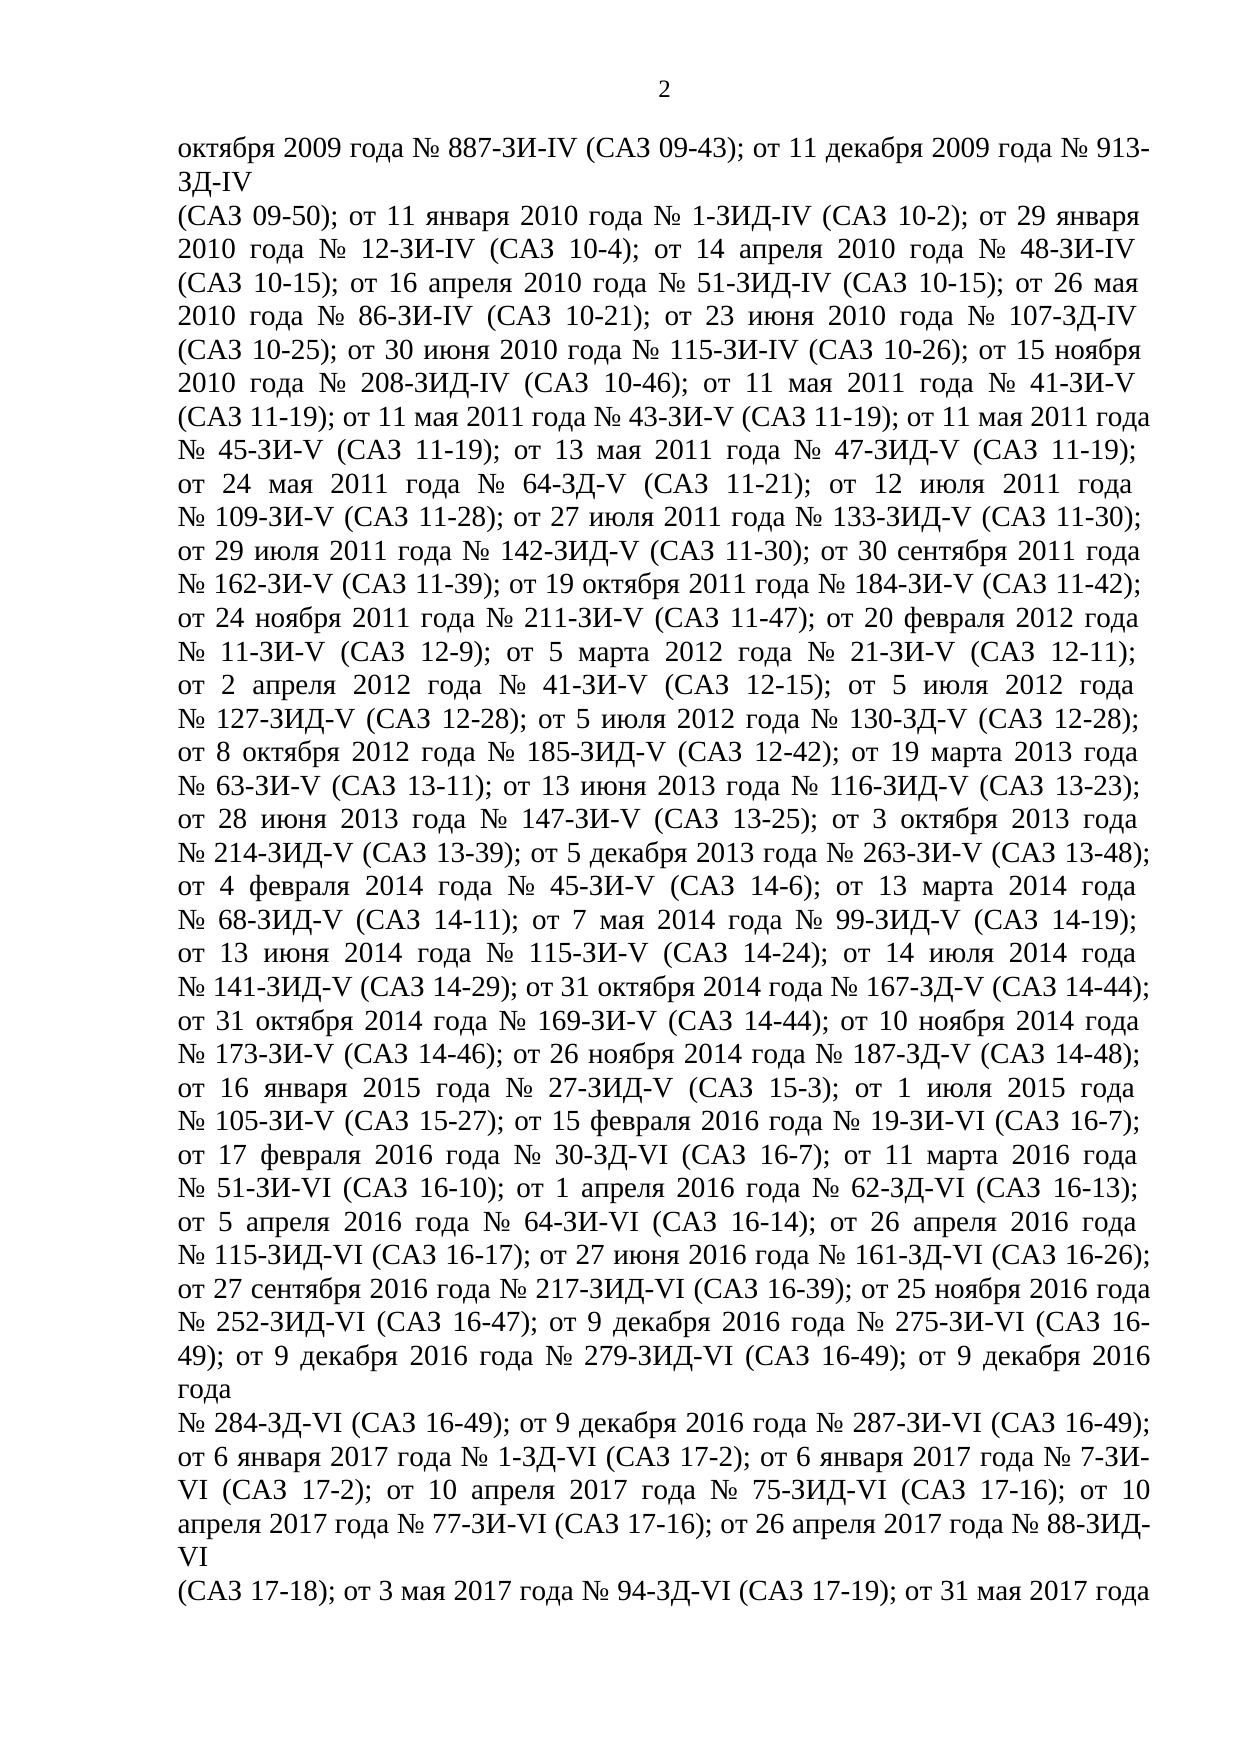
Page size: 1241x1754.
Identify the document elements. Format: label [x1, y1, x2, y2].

text [177, 131, 1152, 1606]
